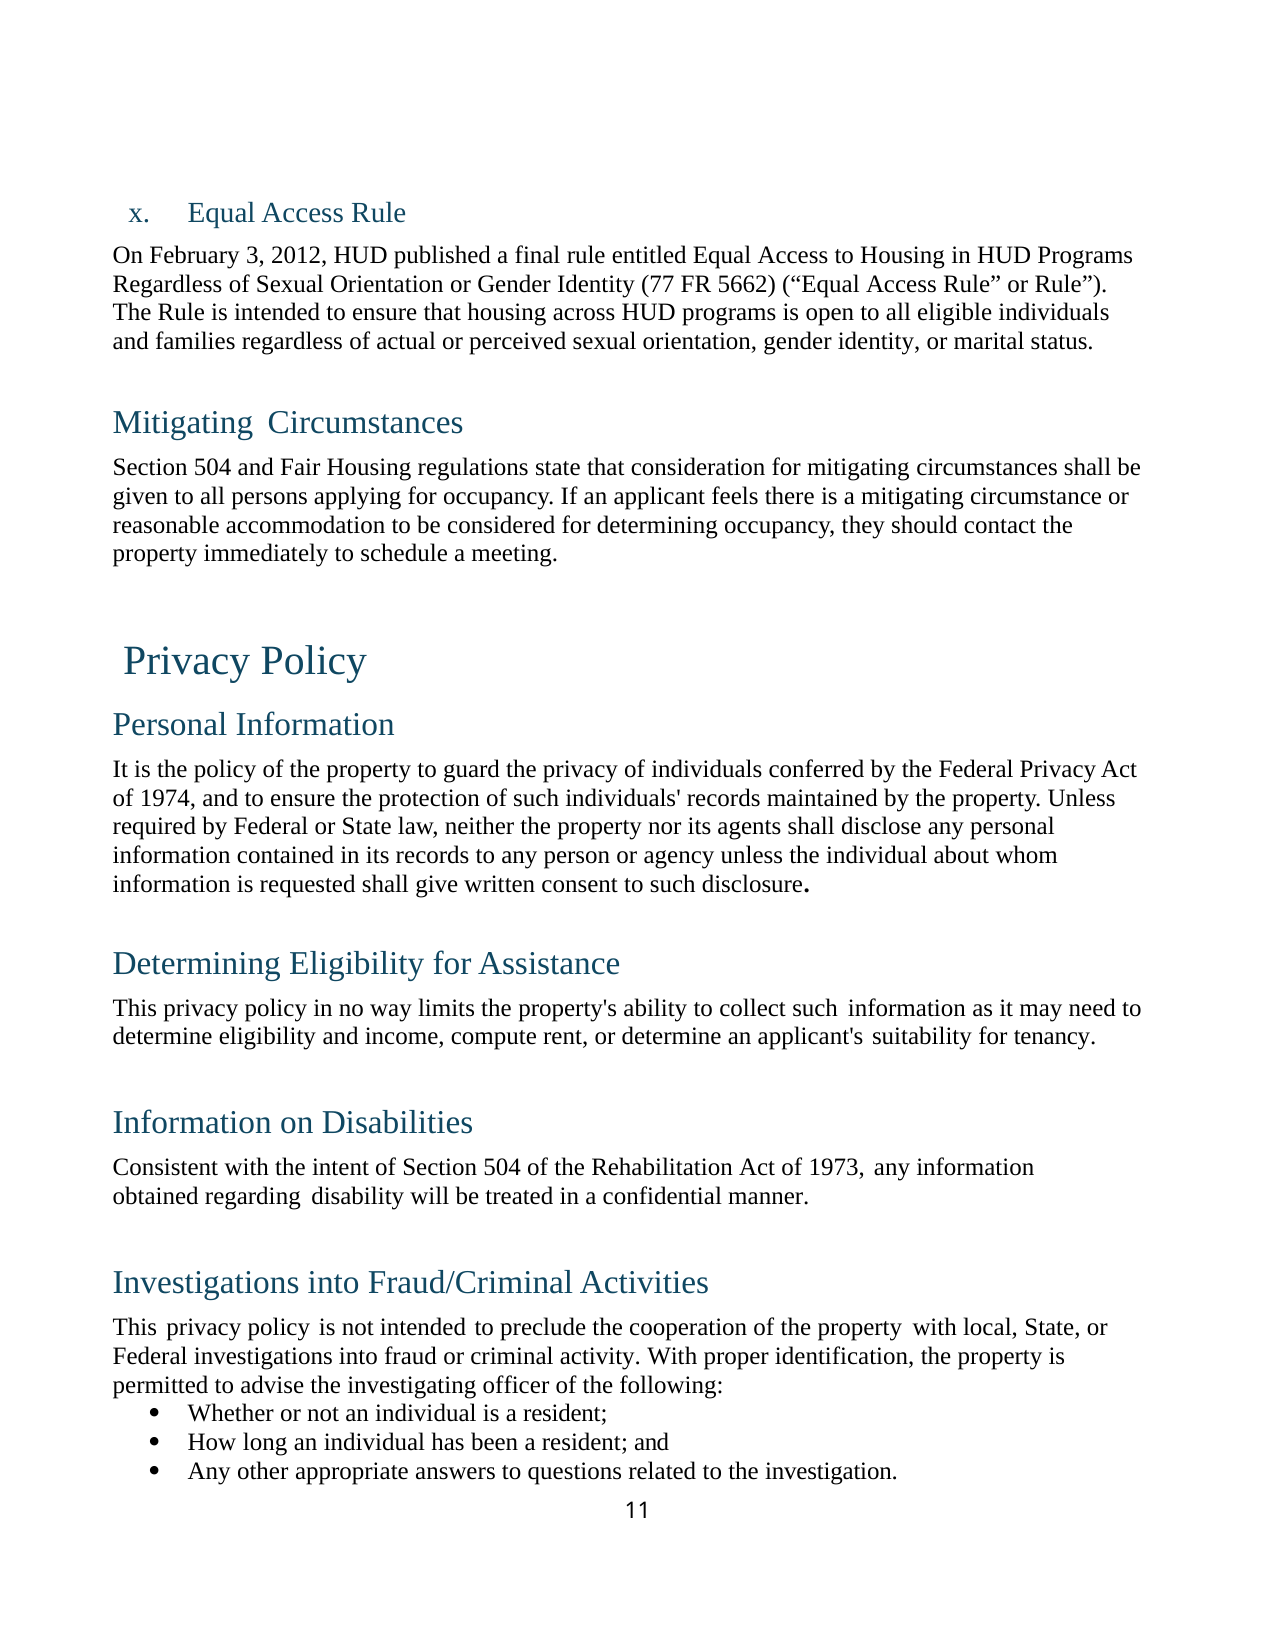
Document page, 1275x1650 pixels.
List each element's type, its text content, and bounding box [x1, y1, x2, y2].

text This privacy policy is not intended to preclude the cooperation of the property with local, State, or Federal investigations into fraud or criminal activity. With proper identification, the property is permitted to advise the investigating officer of the following: [112, 1312, 1147, 1398]
text This privacy policy in no way limits the property's ability to collect such information as it may need to determine eligibility and income, compute rent, or determine an applicant's suitability for tenancy. [112, 993, 1144, 1050]
subtitle Investigations into Fraud/Criminal Activities [112, 1263, 1162, 1301]
text It is the policy of the property to guard the privacy of individuals conferred by the Federal Privacy Act of 1974, and to ensure the protection of such individuals' records maintained by the property. Unless required by Federal or State law, neither the property nor its agents shall disclose any personal information contained in its records to any person or agency unless the individual about whom information is requested shall give written consent to such disclosure. [112, 754, 1162, 898]
subtitle Information on Disabilities [112, 1103, 1162, 1141]
subtitle Equal Access Rule [150, 195, 1162, 229]
subtitle Privacy Policy [112, 636, 1162, 684]
text Consistent with the intent of Section 504 of the Rehabilitation Act of 1973, any information obtained regarding disability will be treated in a confidential manner. [112, 1152, 1084, 1210]
text Section 504 and Fair Housing regulations state that consideration for mitigating circumstances shall be given to all persons applying for occupancy. If an applicant feels there is a mitigating circumstance or reasonable accommodation to be considered for determining occupancy, they should contact the property immediately to schedule a meeting. [112, 452, 1162, 567]
text On February 3, 2012, HUD published a final rule entitled Equal Access to Housing in HUD Programs Regardless of Sexual Orientation or Gender Identity (77 FR 5662) (“Equal Access Rule” or Rule”). The Rule is intended to ensure that housing across HUD programs is open to all eligible individuals and families regardless of actual or perceived sexual orientation, gender identity, or marital status. [112, 240, 1141, 355]
list How long an individual has been a resident; and [150, 1427, 1162, 1456]
subtitle Determining Eligibility for Assistance [112, 943, 1162, 981]
list Whether or not an individual is a resident; [150, 1398, 1162, 1427]
list Any other appropriate answers to questions related to the investigation. [150, 1456, 1162, 1485]
subtitle Personal Information [112, 704, 1162, 742]
subtitle Mitigating Circumstances [112, 403, 1162, 441]
